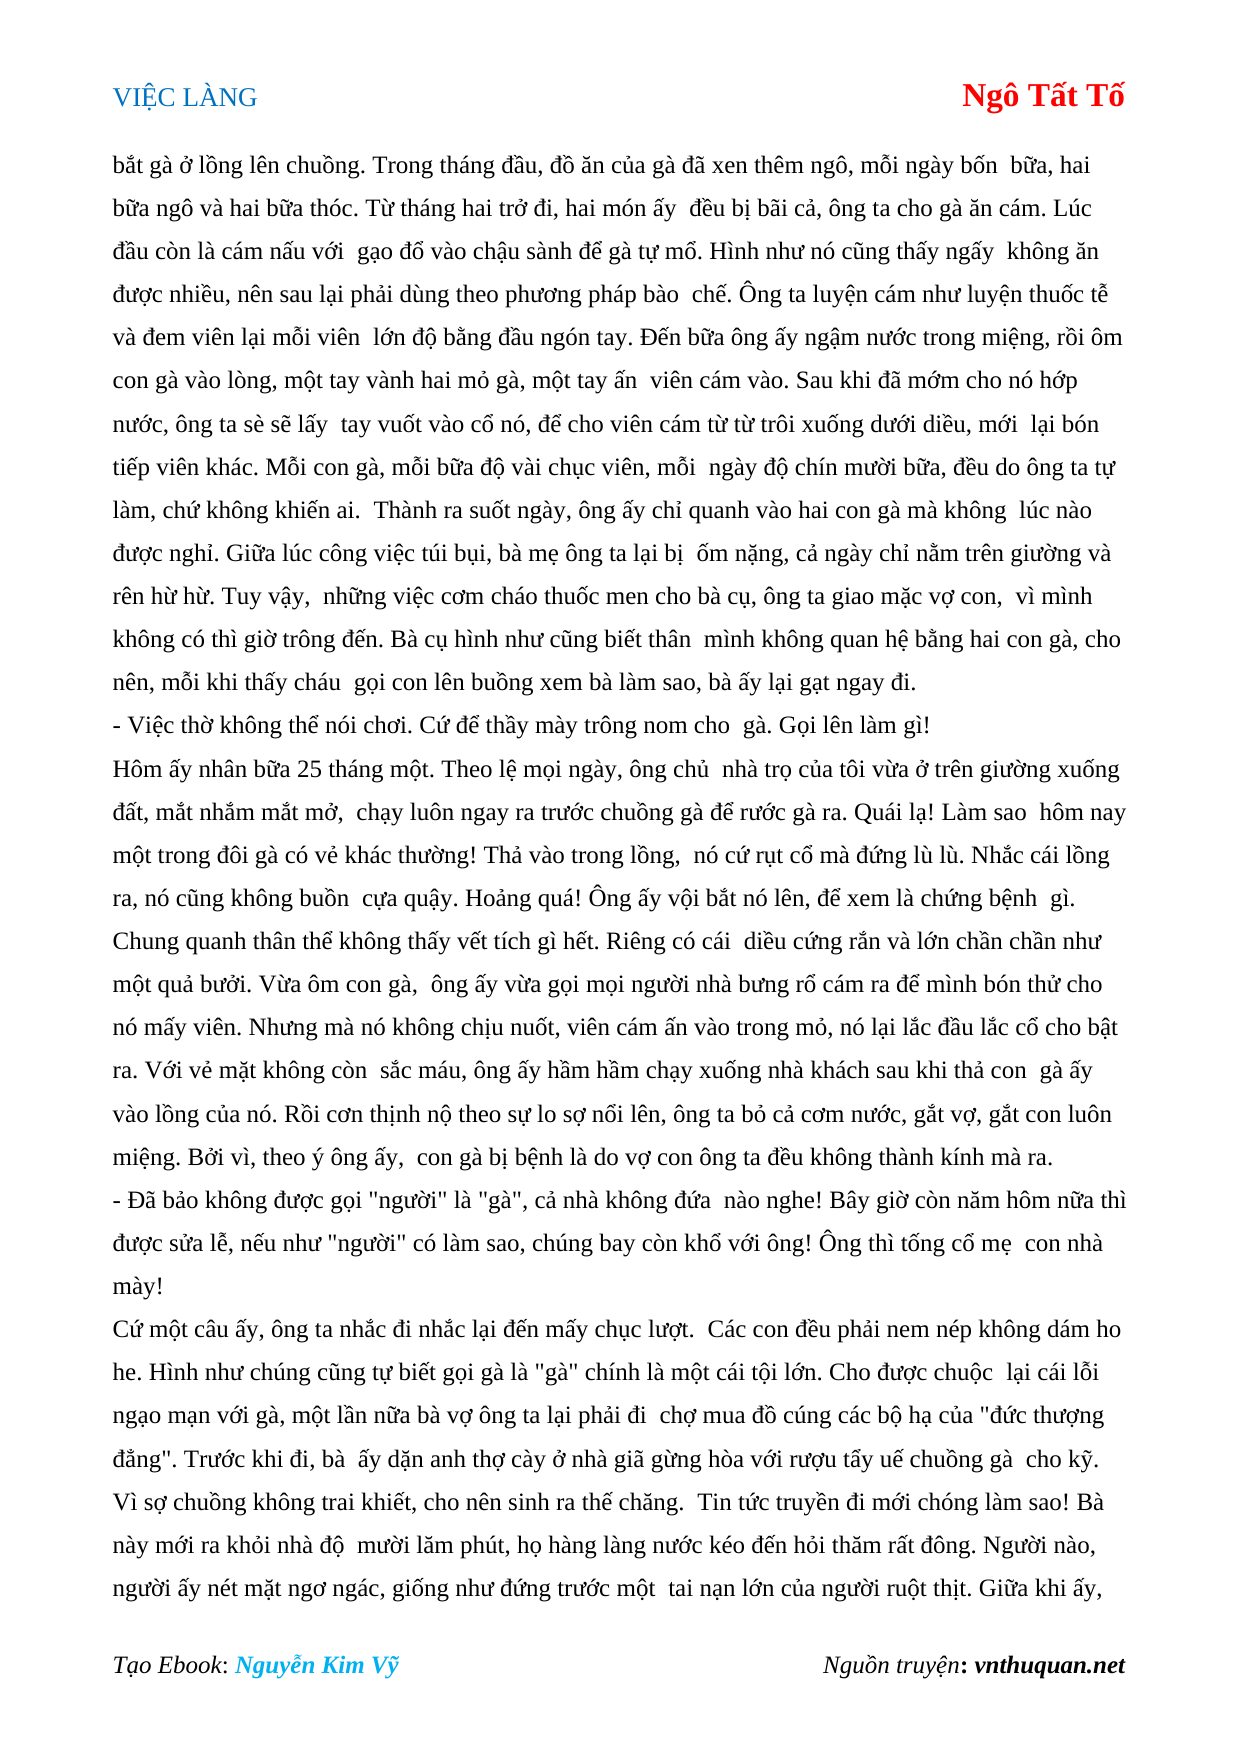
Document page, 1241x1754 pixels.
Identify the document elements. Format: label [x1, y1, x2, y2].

text [112, 150, 1128, 1602]
